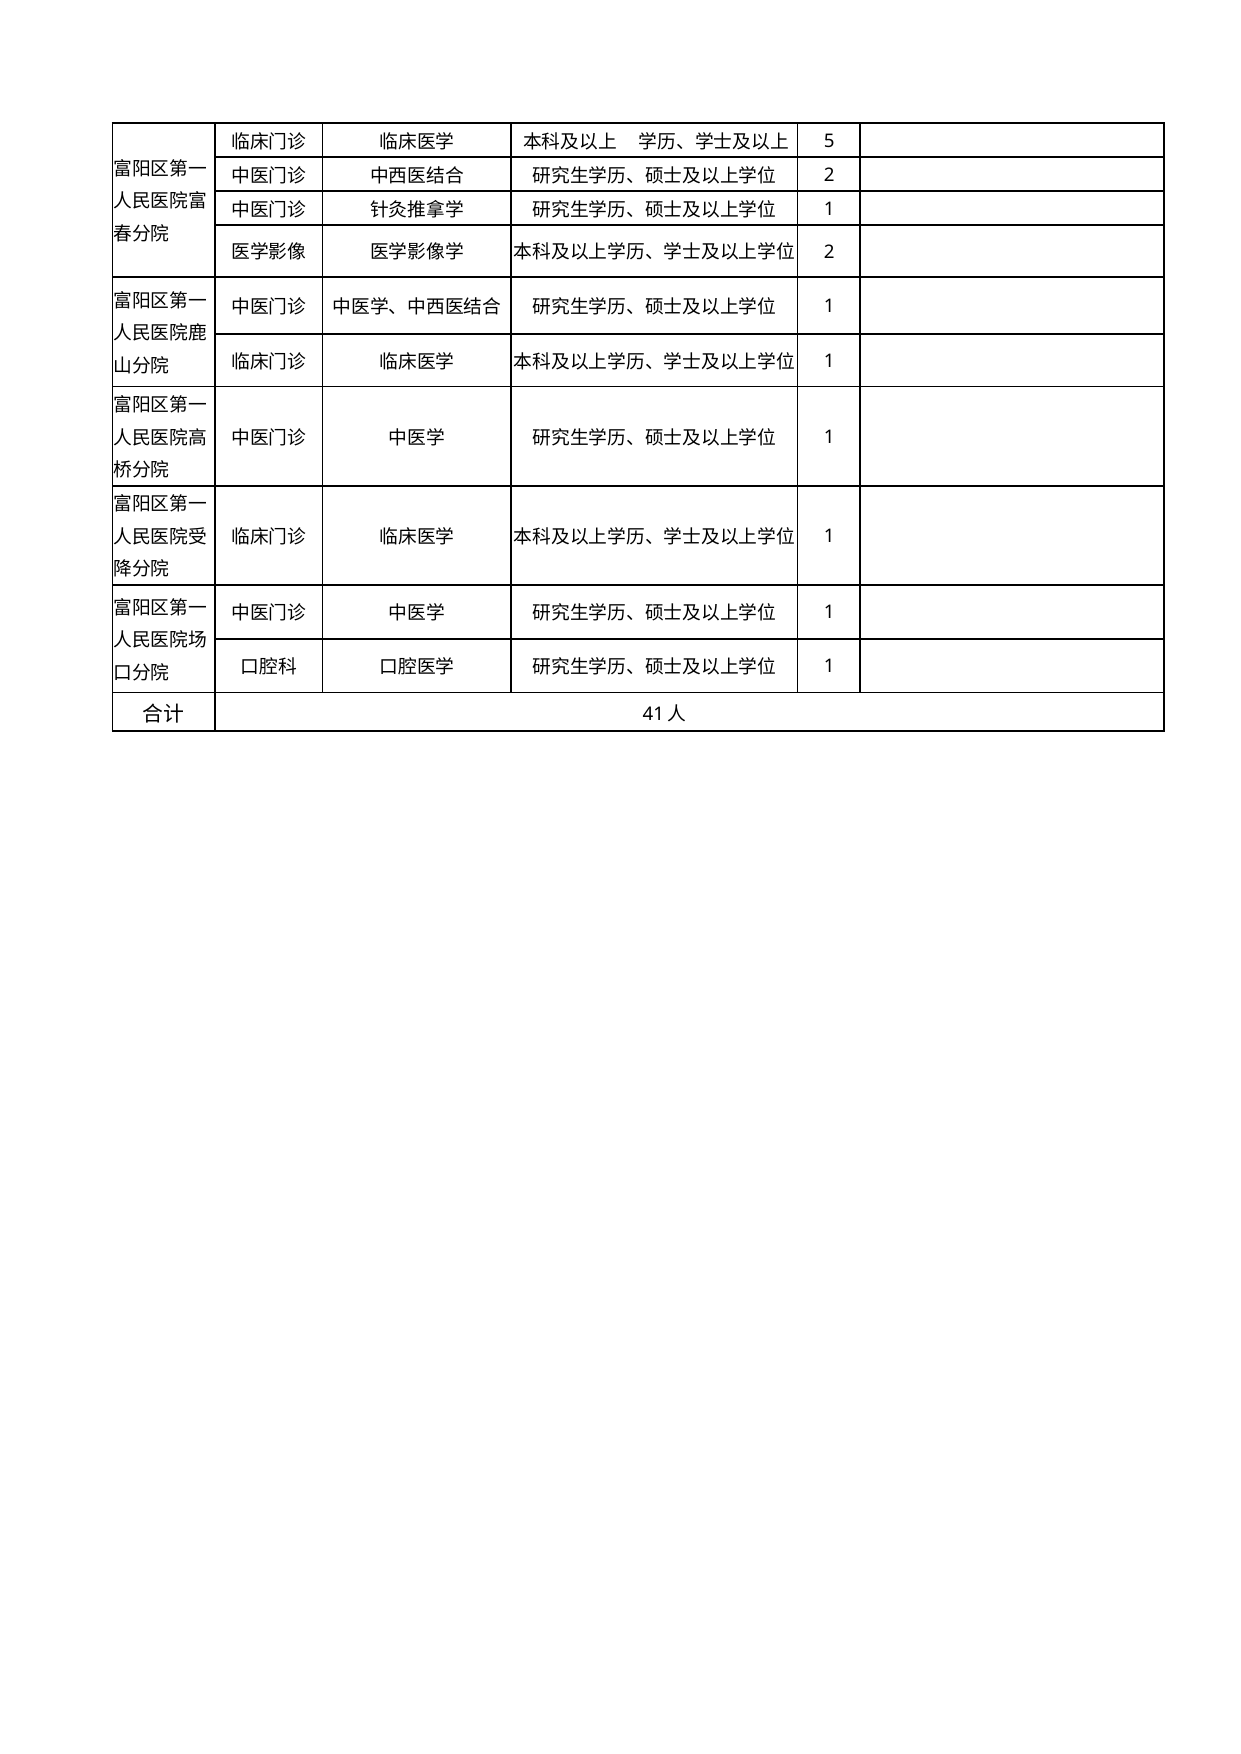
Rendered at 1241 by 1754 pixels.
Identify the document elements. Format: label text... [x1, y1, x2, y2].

table_cell 中西医结合 [323, 158, 510, 190]
table_cell 1 [798, 640, 859, 692]
table_cell 中医门诊 [216, 192, 322, 224]
table_cell 中医学 [323, 387, 510, 485]
table_cell 本科及以上学历、学士及以上学位 [512, 124, 797, 156]
table_cell 1 [798, 387, 859, 485]
table_cell 富阳区第一人民医院受降分院 [113, 487, 214, 584]
table_cell 中医门诊 [216, 278, 322, 333]
table_cell [861, 487, 1163, 584]
table_cell 临床门诊 [216, 335, 322, 386]
table_cell 中医学、中西医结合 [323, 278, 510, 333]
table_cell 富阳区第一人民医院高桥分院 [113, 387, 214, 485]
table_cell 口腔科 [216, 640, 322, 692]
table_cell 1 [798, 335, 859, 386]
table_cell 合计 [113, 693, 214, 730]
table_cell [861, 586, 1163, 638]
table_cell 5 [798, 124, 859, 156]
table_cell 1 [798, 487, 859, 584]
table_cell [861, 192, 1163, 224]
table_cell [861, 124, 1163, 156]
table_cell [861, 158, 1163, 190]
table_cell 医学影像学 [323, 226, 510, 276]
table_cell 富阳区第一人民医院场口分院 [113, 586, 214, 692]
table_cell 41人 [216, 693, 1163, 730]
table_cell 研究生学历、硕士及以上学位 [512, 640, 797, 692]
table_cell 2 [798, 158, 859, 190]
table_cell 研究生学历、硕士及以上学位 [512, 278, 797, 333]
table_cell 医学影像 [216, 226, 322, 276]
table_cell 临床医学 [323, 124, 510, 156]
table_cell 针灸推拿学 [323, 192, 510, 224]
table_cell 临床门诊 [216, 124, 322, 156]
table_cell 1 [798, 586, 859, 638]
table_cell 临床门诊 [216, 487, 322, 584]
table_cell [861, 387, 1163, 485]
table_cell 1 [798, 278, 859, 333]
table_cell 口腔医学 [323, 640, 510, 692]
table_cell [861, 278, 1163, 333]
table_cell 研究生学历、硕士及以上学位 [512, 586, 797, 638]
table_cell 研究生学历、硕士及以上学位 [512, 192, 797, 224]
table_cell [861, 640, 1163, 692]
table_cell 中医门诊 [216, 387, 322, 485]
table_cell 中医门诊 [216, 586, 322, 638]
table_cell 富阳区第一人民医院富春分院 [113, 124, 214, 276]
table_cell 临床医学 [323, 487, 510, 584]
table_cell [861, 335, 1163, 386]
table_cell 富阳区第一人民医院鹿山分院 [113, 278, 214, 386]
table_cell 研究生学历、硕士及以上学位 [512, 158, 797, 190]
table_cell 研究生学历、硕士及以上学位 [512, 387, 797, 485]
table_cell 本科及以上学历、学士及以上学位 [512, 487, 797, 584]
table_cell 本科及以上学历、学士及以上学位 [512, 335, 797, 386]
table_cell 本科及以上学历、学士及以上学位 [512, 226, 797, 276]
table_cell 1 [798, 192, 859, 224]
table_cell 中医学 [323, 586, 510, 638]
table_cell 中医门诊 [216, 158, 322, 190]
table_cell [861, 226, 1163, 276]
table_cell 临床医学 [323, 335, 510, 386]
table_cell 2 [798, 226, 859, 276]
